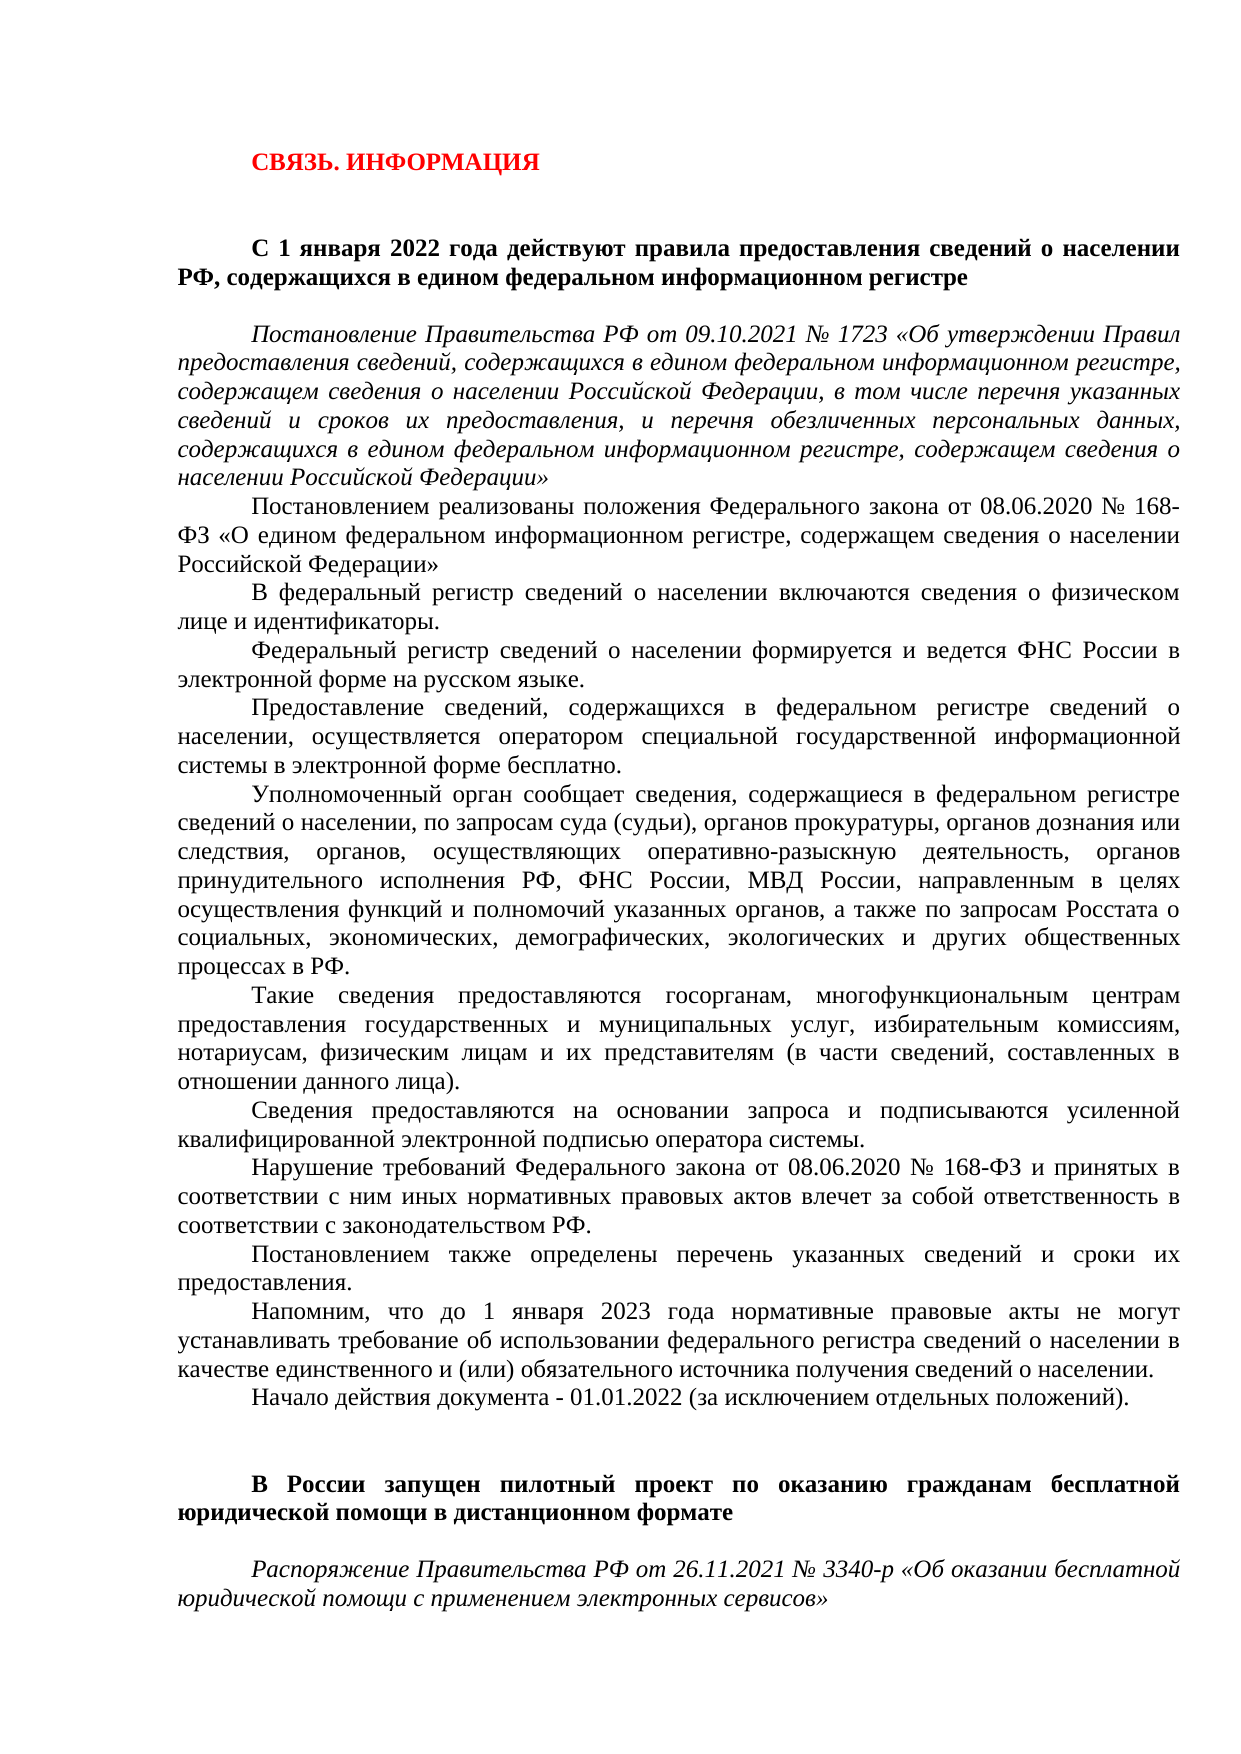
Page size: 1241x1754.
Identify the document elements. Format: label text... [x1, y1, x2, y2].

text В федеральный регистр сведений о населении включаются сведения о физическом лице и идентификаторы. [177, 577, 1181, 635]
text В России запущен пилотный проект по оказанию гражданам бесплатной юридической помощи в дистанционном формате [177, 1469, 1181, 1526]
text Такие сведения предоставляются госорганам, многофункциональным центрам предоставления государственных и муниципальных услуг, избирательным комиссиям, нотариусам, физическим лицам и их представителям (в части сведений, составленных в отношении данного лица). [177, 980, 1181, 1095]
text Постановлением также определены перечень указанных сведений и сроки их предоставления. [177, 1239, 1181, 1296]
text Распоряжение Правительства РФ от 26.11.2021 № 3340-р «Об оказании бесплатной юридической помощи с применением электронных сервисов» [177, 1554, 1181, 1612]
text Федеральный регистр сведений о населении формируется и ведется ФНС России в электронной форме на русском языке. [177, 635, 1181, 692]
text Напомним, что до 1 января 2023 года нормативные правовые акты не могут устанавливать требование об использовании федерального регистра сведений о населении в качестве единственного и (или) обязательного источника получения сведений о населении. [177, 1296, 1181, 1382]
text Уполномоченный орган сообщает сведения, содержащиеся в федеральном регистре сведений о населении, по запросам суда (судьи), органов прокуратуры, органов дознания или следствия, органов, осуществляющих оперативно-разыскную деятельность, органов принудительного исполнения РФ, ФНС России, МВД России, направленным в целях осуществления функций и полномочий указанных органов, а также по запросам Росстата о социальных, экономических, демографических, экологических и других общественных процессах в РФ. [177, 779, 1181, 980]
text СВЯЗЬ. ИНФОРМАЦИЯ [177, 147, 1181, 176]
text Сведения предоставляются на основании запроса и подписываются усиленной квалифицированной электронной подписью оператора системы. [177, 1095, 1181, 1152]
text Постановлением реализованы положения Федерального закона от 08.06.2020 № 168-ФЗ «О едином федеральном информационном регистре, содержащем сведения о населении Российской Федерации» [177, 491, 1181, 577]
text Предоставление сведений, содержащихся в федеральном регистре сведений о населении, осуществляется оператором специальной государственной информационной системы в электронной форме бесплатно. [177, 692, 1181, 779]
text С 1 января 2022 года действуют правила предоставления сведений о населении РФ, содержащихся в едином федеральном информационном регистре [177, 233, 1181, 291]
text Нарушение требований Федерального закона от 08.06.2020 № 168-ФЗ и принятых в соответствии с ним иных нормативных правовых актов влечет за собой ответственность в соответствии с законодательством РФ. [177, 1152, 1181, 1239]
text Начало действия документа - 01.01.2022 (за исключением отдельных положений). [177, 1382, 1181, 1411]
text Постановление Правительства РФ от 09.10.2021 № 1723 «Об утверждении Правил предоставления сведений, содержащихся в едином федеральном информационном регистре, содержащем сведения о населении Российской Федерации, в том числе перечня указанных сведений и сроков их предоставления, и перечня обезличенных персональных данных, содержащихся в едином федеральном информационном регистре, содержащем сведения о населении Российской Федерации» [177, 319, 1181, 491]
